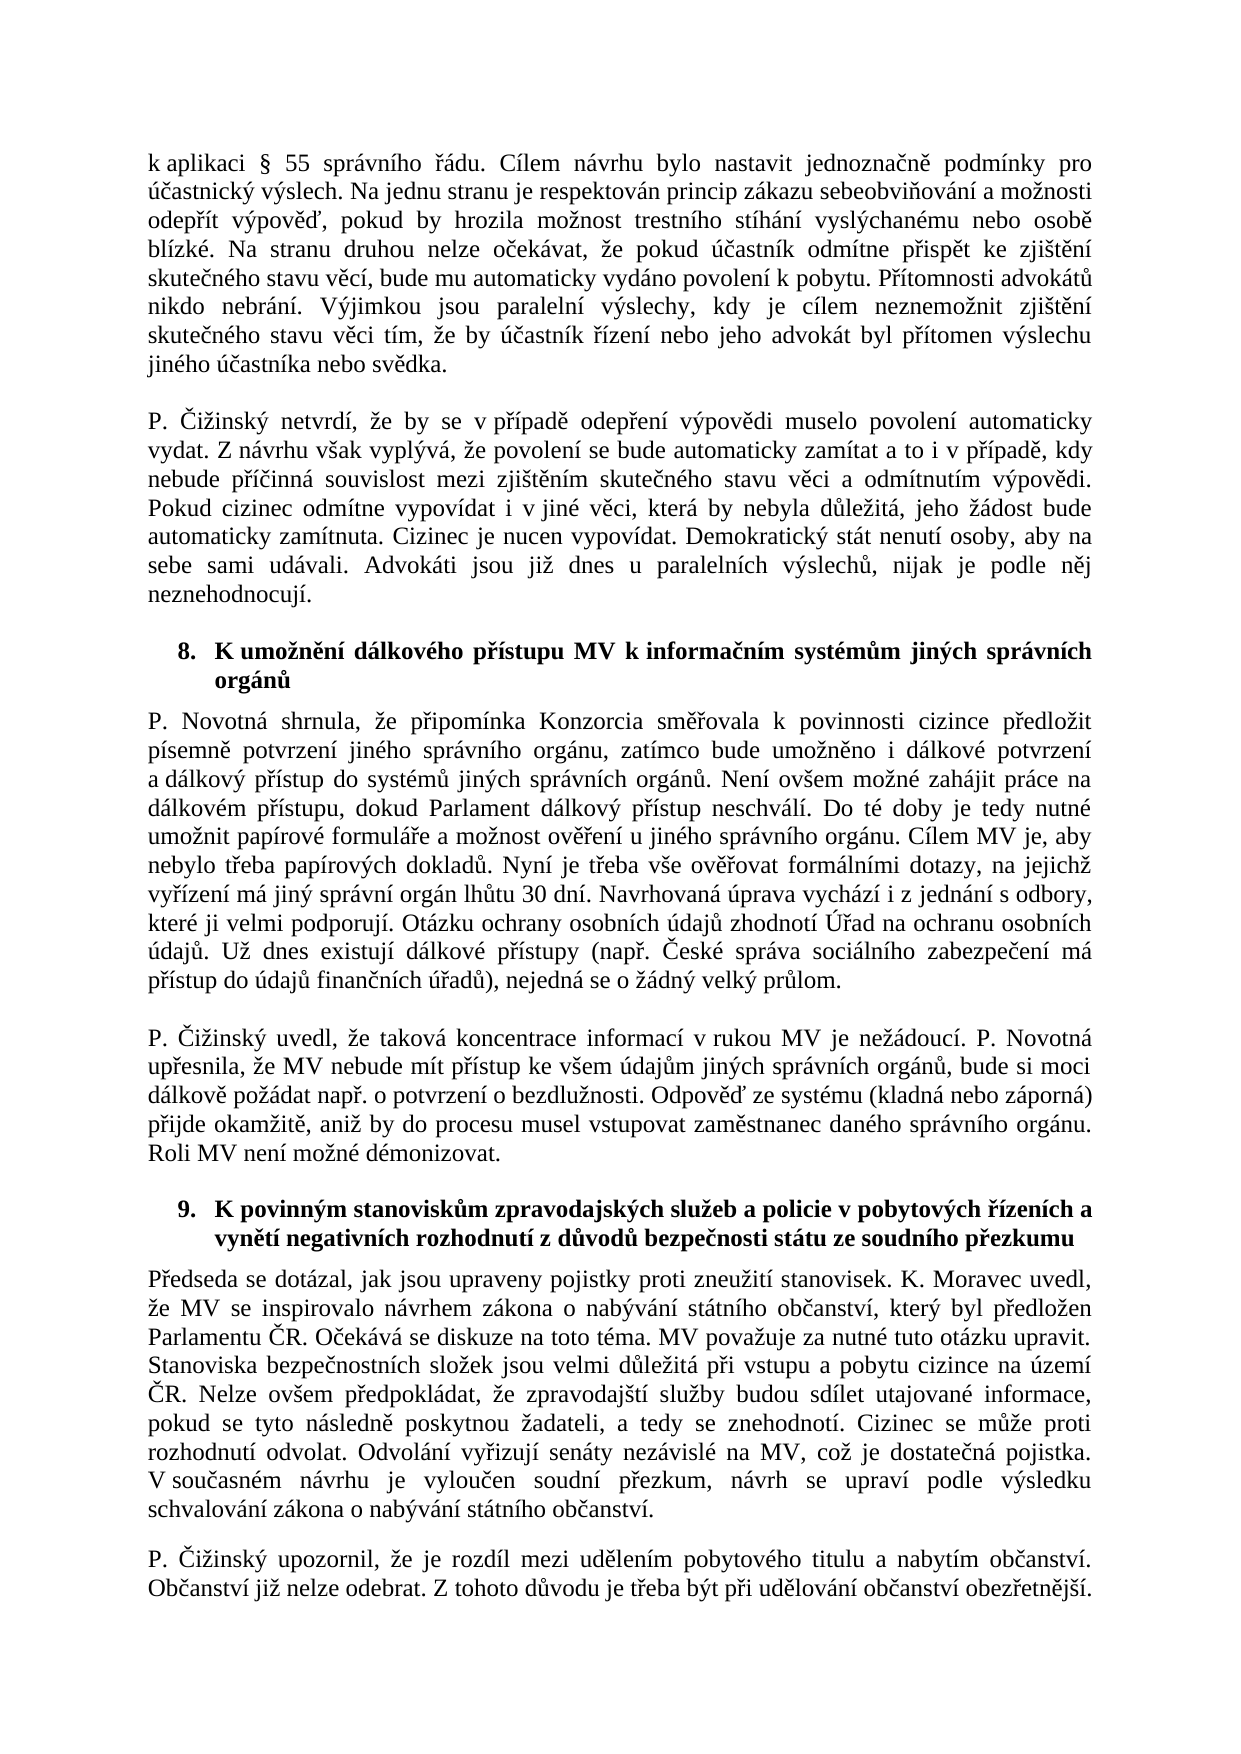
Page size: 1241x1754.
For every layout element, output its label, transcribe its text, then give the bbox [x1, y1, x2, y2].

text P. Novotná shrnula, že připomínka Konzorcia směřovala k povinnosti cizince předložit písemně potvrzení jiného správního orgánu, zatímco bude umožněno i dálkové potvrzení a dálkový přístup do systémů jiných správních orgánů. Není ovšem možné zahájit práce na dálkovém přístupu, dokud Parlament dálkový přístup neschválí. Do té doby je tedy nutné umožnit papírové formuláře a možnost ověření u jiného správního orgánu. Cílem MV je, aby nebylo třeba papírových dokladů. Nyní je třeba vše ověřovat formálními dotazy, na jejichž vyřízení má jiný správní orgán lhůtu 30 dní. Navrhovaná úprava vychází i z jednání s odbory, které ji velmi podporují. Otázku ochrany osobních údajů zhodnotí Úřad na ochranu osobních údajů. Už dnes existují dálkové přístupy (např. České správa sociálního zabezpečení má přístup do údajů finančních úřadů), nejedná se o žádný velký průlom. [148, 706, 1093, 994]
list K povinným stanoviskům zpravodajských služeb a policie v pobytových řízeních a vynětí negativních rozhodnutí z důvodů bezpečnosti státu ze soudního přezkumu [177, 1194, 1093, 1252]
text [148, 1544, 1093, 1601]
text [148, 148, 1093, 378]
text P. Čižinský uvedl, že taková koncentrace informací v rukou MV je nežádoucí. P. Novotná upřesnila, že MV nebude mít přístup ke všem údajům jiných správních orgánů, bude si moci dálkově požádat např. o potvrzení o bezdlužnosti. Odpověď ze systému (kladná nebo záporná) přijde okamžitě, aniž by do procesu musel vstupovat zaměstnanec daného správního orgánu. Roli MV není možné démonizovat. [148, 1023, 1093, 1166]
text P. Čižinský netvrdí, že by se v případě odepření výpovědi muselo povolení automaticky vydat. Z návrhu však vyplývá, že povolení se bude automaticky zamítat a to i v případě, kdy nebude příčinná souvislost mezi zjištěním skutečného stavu věci a odmítnutím výpovědi. Pokud cizinec odmítne vypovídat i v jiné věci, která by nebyla důležitá, jeho žádost bude automaticky zamítnuta. Cizinec je nucen vypovídat. Demokratický stát nenutí osoby, aby na sebe sami udávali. Advokáti jsou již dnes u paralelních výslechů, nijak je podle něj neznehodnocují. [148, 406, 1093, 608]
text Předseda se dotázal, jak jsou upraveny pojistky proti zneužití stanovisek. K. Moravec uvedl, že MV se inspirovalo návrhem zákona o nabývání státního občanství, který byl předložen Parlamentu ČR. Očekává se diskuze na toto téma. MV považuje za nutné tuto otázku upravit. Stanoviska bezpečnostních složek jsou velmi důležitá při vstupu a pobytu cizince na území ČR. Nelze ovšem předpokládat, že zpravodajští služby budou sdílet utajované informace, pokud se tyto následně poskytnou žadateli, a tedy se znehodnotí. Cizinec se může proti rozhodnutí odvolat. Odvolání vyřizují senáty nezávislé na MV, což je dostatečná pojistka. V současném návrhu je vyloučen soudní přezkum, návrh se upraví podle výsledku schvalování zákona o nabývání státního občanství. [148, 1264, 1093, 1523]
list K umožnění dálkového přístupu MV k informačním systémům jiných správních orgánů [177, 636, 1093, 694]
